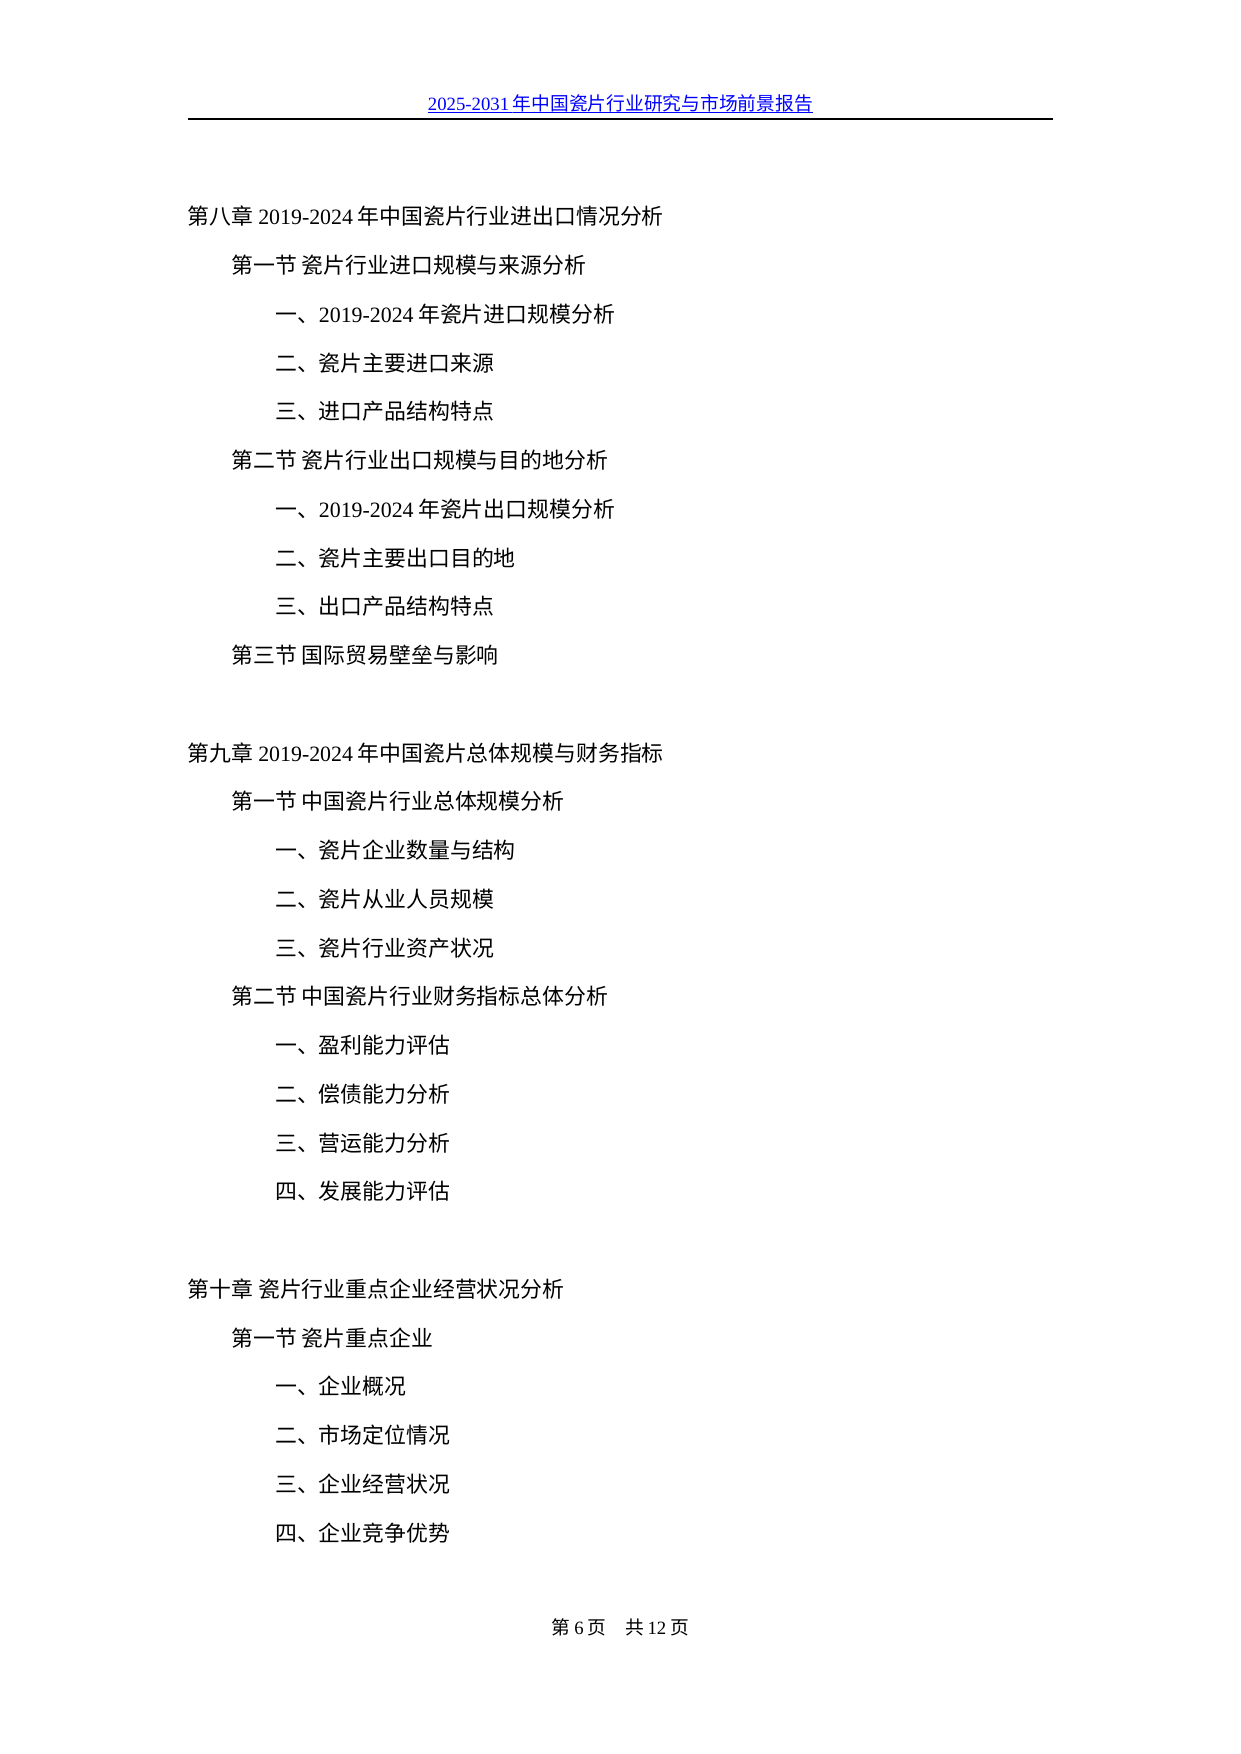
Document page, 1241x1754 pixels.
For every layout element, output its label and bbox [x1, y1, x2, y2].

text [187, 150, 1053, 1548]
